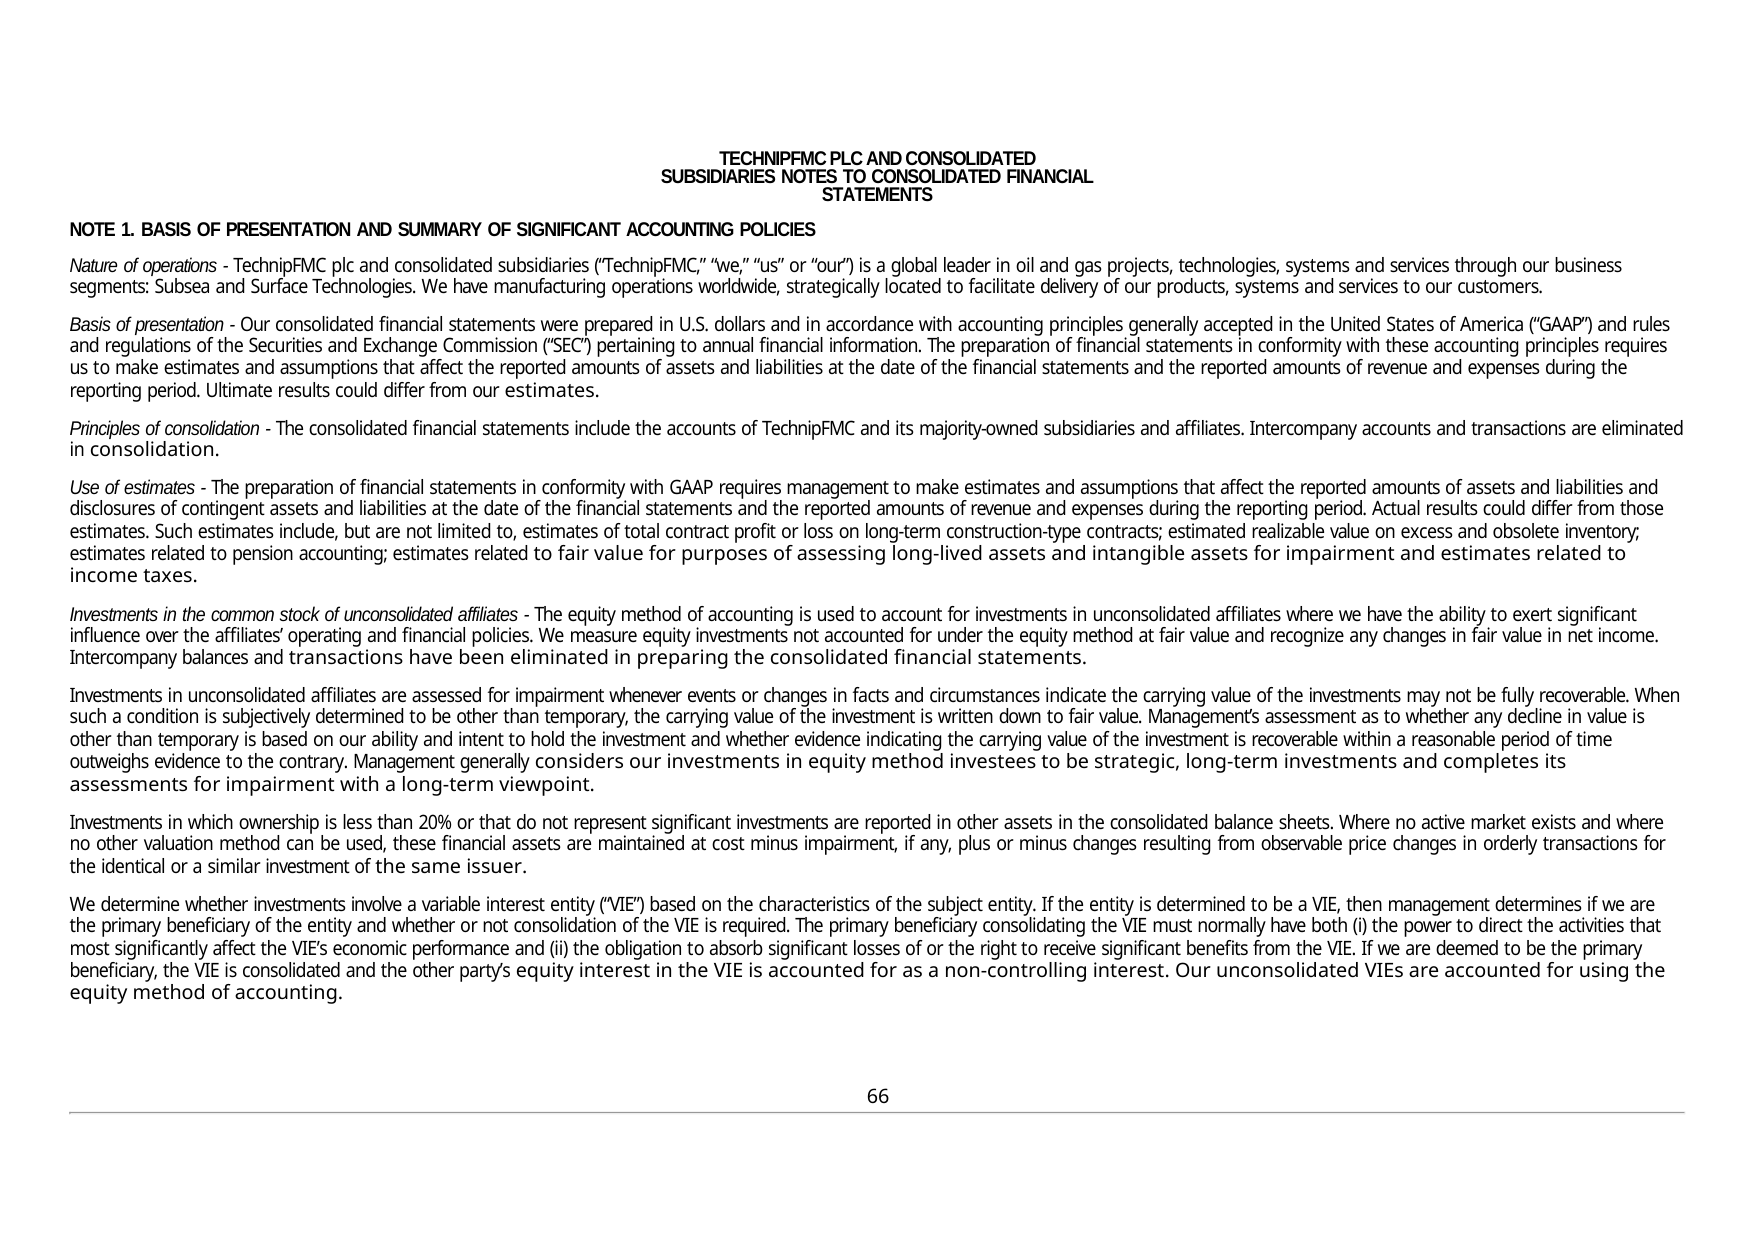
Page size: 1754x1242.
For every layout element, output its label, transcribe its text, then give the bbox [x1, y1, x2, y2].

text Nature of operations - TechnipFMC plc and consolidated subsidiaries (“TechnipFMC,” “we,” “us” or “our”) is a global leader in oil and gas projects, technologies, systems and services through our business segments: Subsea and Surface Technologies. We have manufacturing operations worldwide, strategically located to facilitate delivery of our products, systems and services to our customers. [69, 254, 1674, 299]
text Investments in unconsolidated affiliates are assessed for impairment whenever events or changes in facts and circumstances indicate the carrying value of the investments may not be fully recoverable. When such a condition is subjectively determined to be other than temporary, the carrying value of the investment is written down to fair value. Management’s assessment as to whether any decline in value is other than temporary is based on our ability and intent to hold the investment and whether evidence indicating the carrying value of the investment is recoverable within a reasonable period of time outweighs evidence to the contrary. Management generally considers our investments in equity method investees to be strategic, long-term investments and completes its assessments for impairment with a long-term viewpoint. [69, 685, 1682, 797]
text Principles of consolidation - The consolidated financial statements include the accounts of TechnipFMC and its majority-owned subsidiaries and affiliates. Intercompany accounts and transactions are eliminated in consolidation. [69, 417, 1702, 462]
text Use of estimates - The preparation of financial statements in conformity with GAAP requires management to make estimates and assumptions that affect the reported amounts of assets and liabilities and disclosures of contingent assets and liabilities at the date of the financial statements and the reported amounts of revenue and expenses during the reporting period. Actual results could differ from those estimates. Such estimates include, but are not limited to, estimates of total contract profit or loss on long-term construction-type contracts; estimated realizable value on excess and obsolete inventory; estimates related to pension accounting; estimates related to fair value for purposes of assessing long-lived assets and intangible assets for impairment and estimates related to income taxes. [69, 477, 1682, 589]
text NOTE 1. BASIS OF PRESENTATION AND SUMMARY OF SIGNIFICANT ACCOUNTING POLICIES [69, 218, 1702, 240]
subtitle TECHNIPFMC PLC AND CONSOLIDATED SUBSIDIARIES NOTES TO CONSOLIDATED FINANCIAL STATEMENTS [660, 151, 1095, 206]
text Basis of presentation - Our consolidated financial statements were prepared in U.S. dollars and in accordance with accounting principles generally accepted in the United States of America (“GAAP”) and rules and regulations of the Securities and Exchange Commission (“SEC”) pertaining to annual financial information. The preparation of financial statements in conformity with these accounting principles requires us to make estimates and assumptions that affect the reported amounts of assets and liabilities at the date of the financial statements and the reported amounts of revenue and expenses during the reporting period. Ultimate results could differ from our estimates. [69, 313, 1685, 403]
text Investments in which ownership is less than 20% or that do not represent significant investments are reported in other assets in the consolidated balance sheets. Where no active market exists and where no other valuation method can be used, these financial assets are maintained at cost minus impairment, if any, plus or minus changes resulting from observable price changes in orderly transactions for the identical or a similar investment of the same issuer. [69, 812, 1668, 879]
text We determine whether investments involve a variable interest entity (“VIE”) based on the characteristics of the subject entity. If the entity is determined to be a VIE, then management determines if we are the primary beneficiary of the entity and whether or not consolidation of the VIE is required. The primary beneficiary consolidating the VIE must normally have both (i) the power to direct the activities that most significantly affect the VIE’s economic performance and (ii) the obligation to absorb significant losses of or the right to receive significant benefits from the VIE. If we are deemed to be the primary beneficiary, the VIE is consolidated and the other party’s equity interest in the VIE is accounted for as a non-controlling interest. Our unconsolidated VIEs are accounted for using the equity method of accounting. [69, 894, 1682, 1006]
text 66 [62, 1083, 1694, 1110]
text Investments in the common stock of unconsolidated affiliates - The equity method of accounting is used to account for investments in unconsolidated affiliates where we have the ability to exert significant influence over the affiliates’ operating and financial policies. We measure equity investments not accounted for under the equity method at fair value and recognize any changes in fair value in net income. Intercompany balances and transactions have been eliminated in preparing the consolidated financial statements. [69, 603, 1674, 670]
